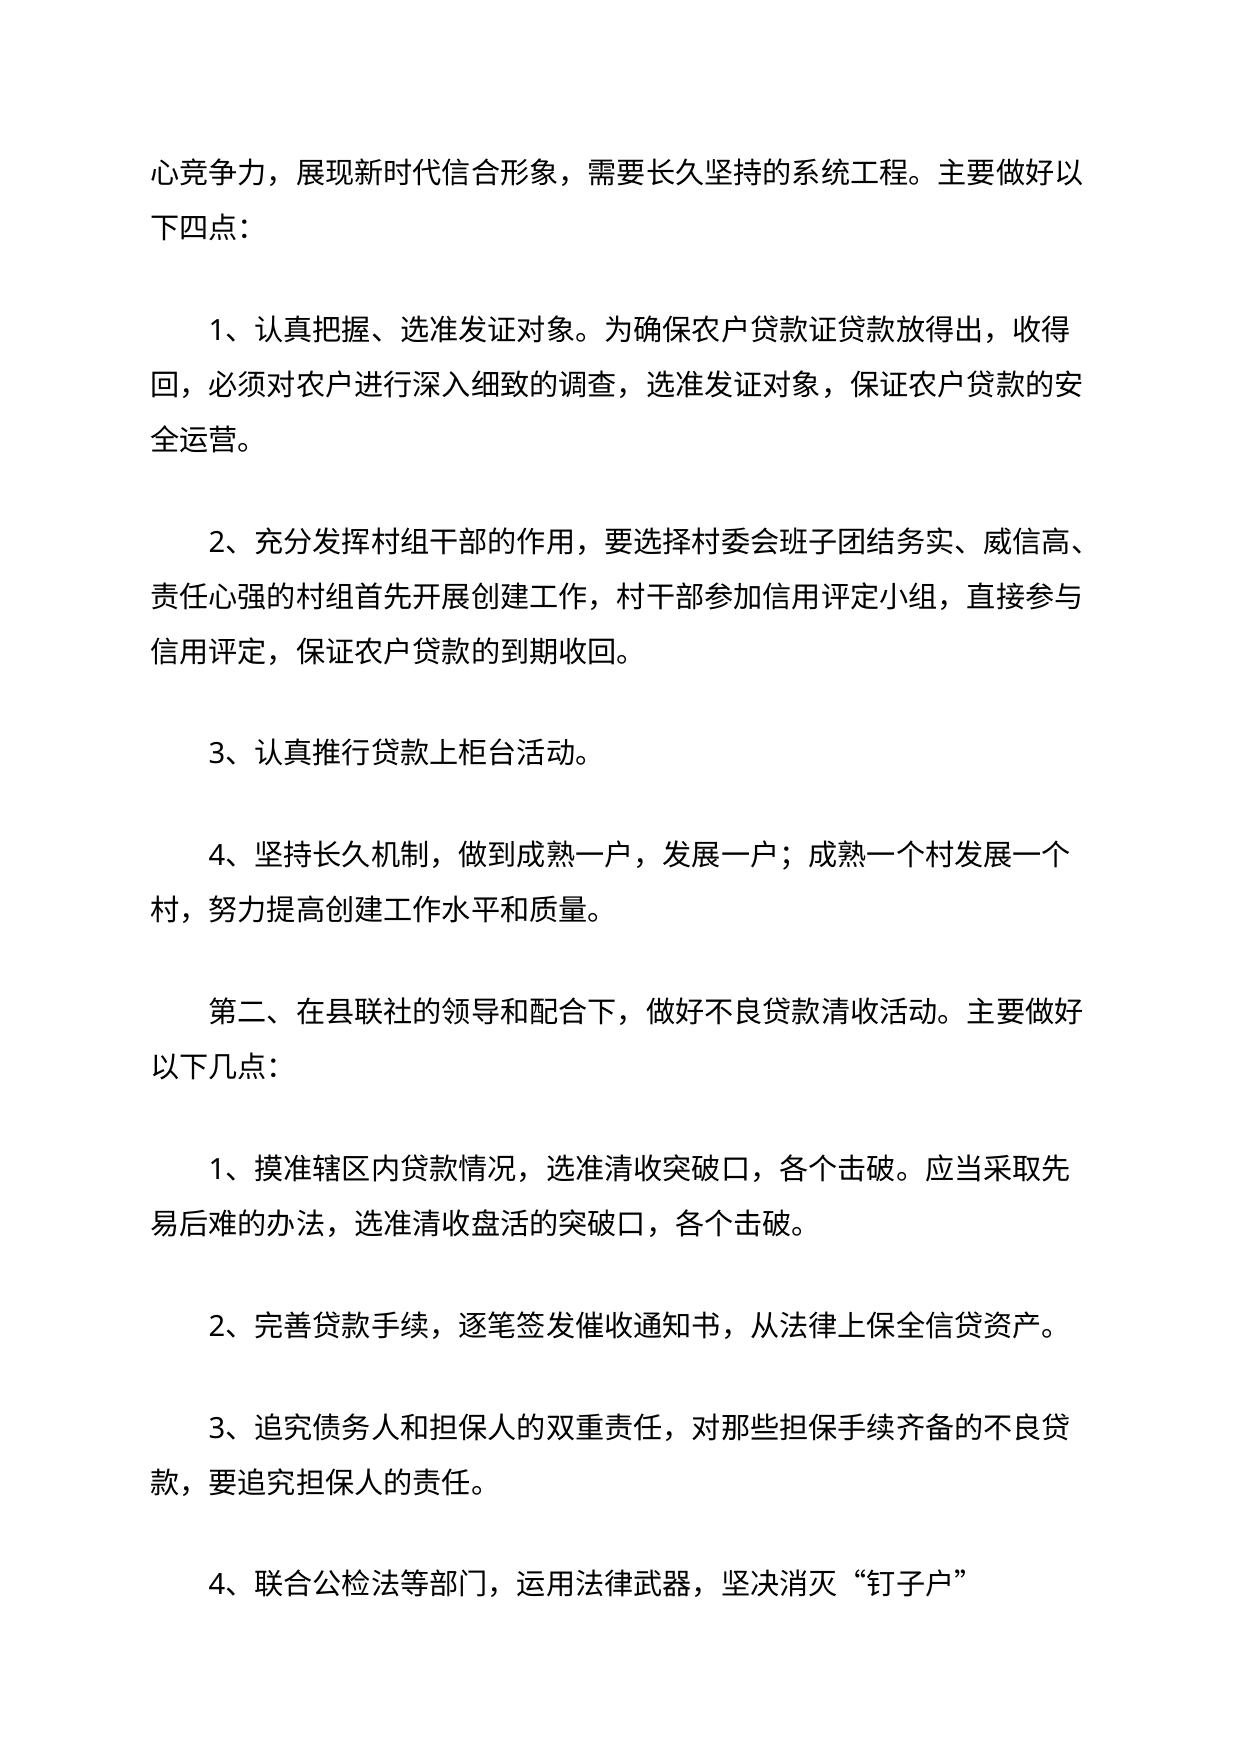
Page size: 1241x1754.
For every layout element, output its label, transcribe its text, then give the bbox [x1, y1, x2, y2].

text 3、认真推行贷款上柜台活动。 [150, 730, 1090, 772]
text 2、完善贷款手续，逐笔签发催收通知书，从法律上保全信贷资产。 [150, 1302, 1090, 1344]
text 3、追究债务人和担保人的双重责任，对那些担保手续齐备的不良贷款，要追究担保人的责任。 [150, 1404, 1090, 1501]
text 1、摸准辖区内贷款情况，选准清收突破口，各个击破。应当采取先易后难的办法，选准清收盘活的突破口，各个击破。 [150, 1145, 1090, 1243]
text 4、坚持长久机制，做到成熟一户，发展一户；成熟一个村发展一个村，努力提高创建工作水平和质量。 [150, 832, 1090, 929]
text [150, 150, 1090, 247]
text 2、充分发挥村组干部的作用，要选择村委会班子团结务实、威信高、责任心强的村组首先开展创建工作，村干部参加信用评定小组，直接参与信用评定，保证农户贷款的到期收回。 [150, 518, 1090, 671]
text 4、联合公检法等部门，运用法律武器，坚决消灭“钉子户” [150, 1561, 1090, 1603]
text 1、认真把握、选准发证对象。为确保农户贷款证贷款放得出，收得回，必须对农户进行深入细致的调查，选准发证对象，保证农户贷款的安全运营。 [150, 307, 1090, 459]
text 第二、在县联社的领导和配合下，做好不良贷款清收活动。主要做好以下几点： [150, 989, 1090, 1086]
